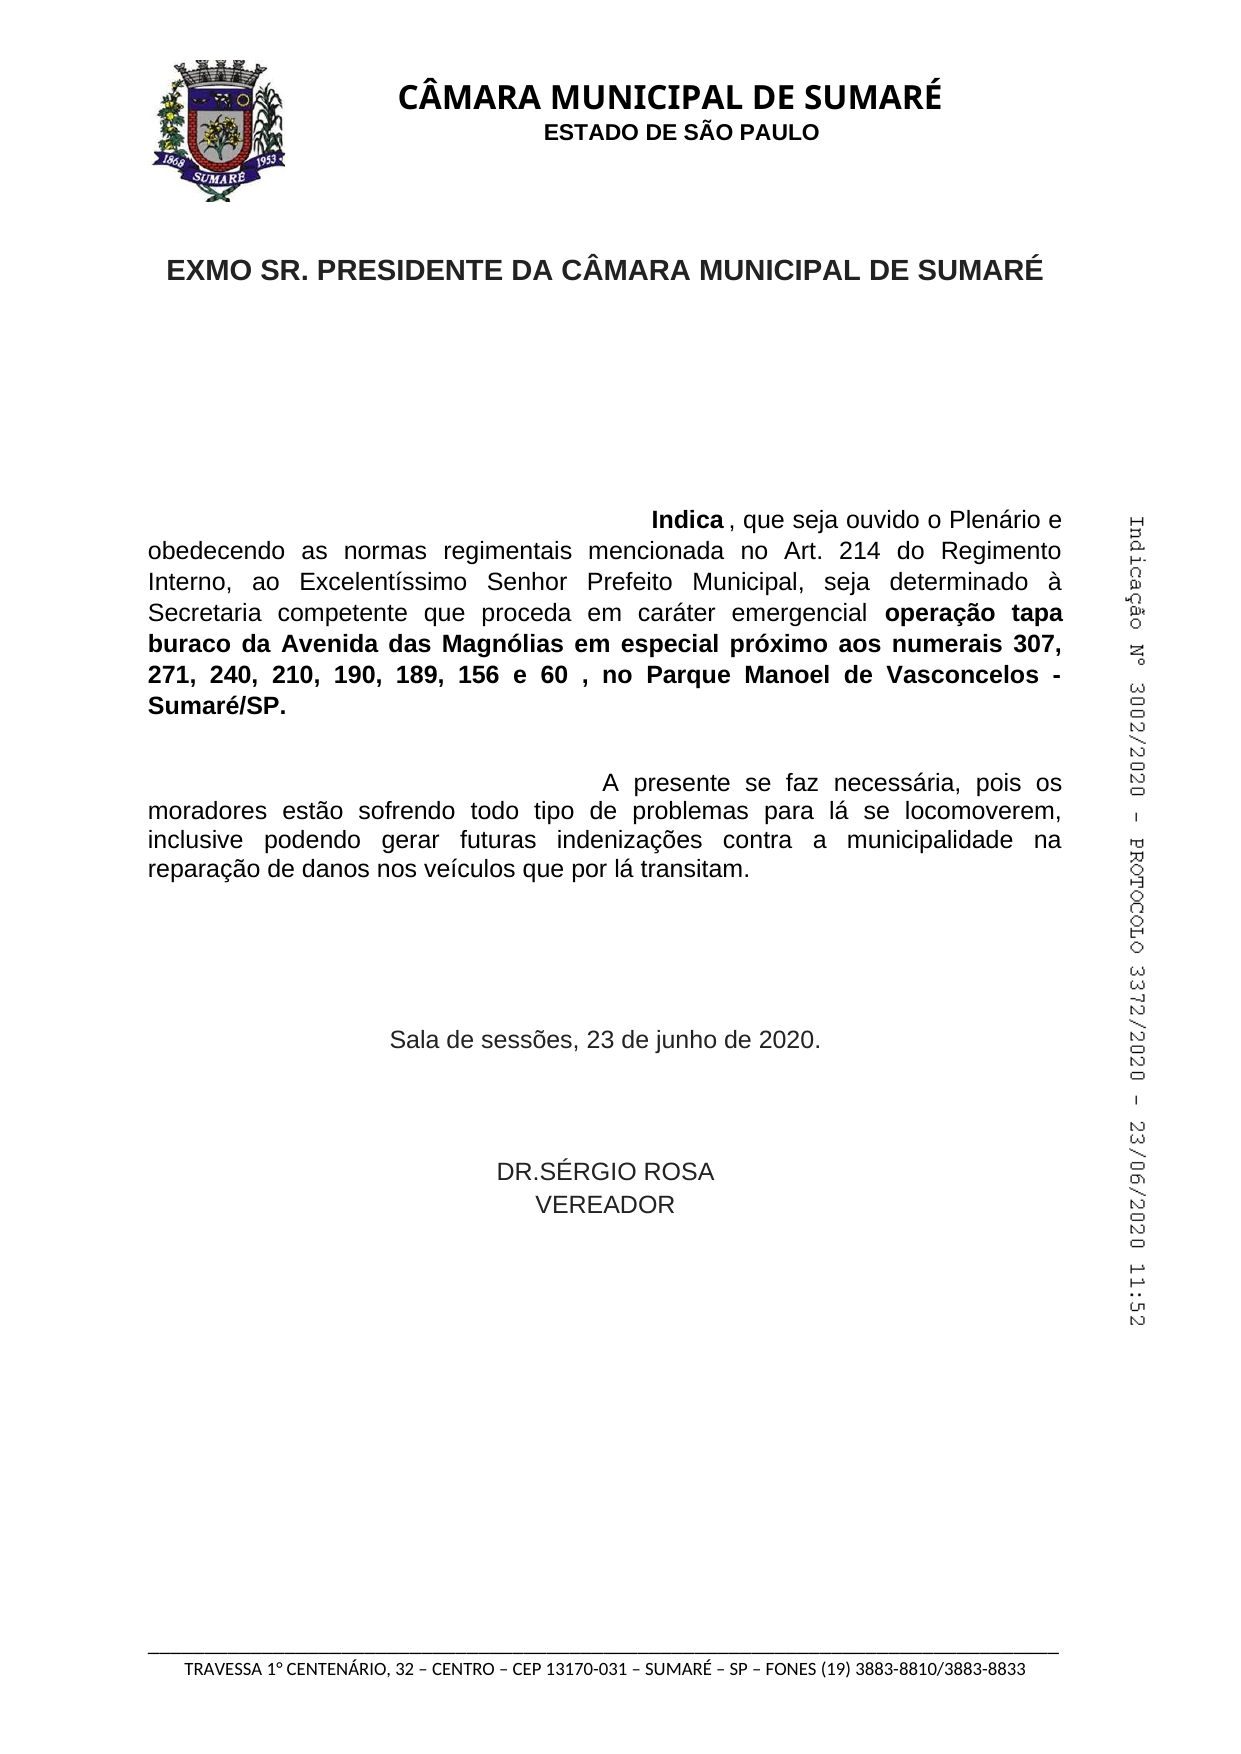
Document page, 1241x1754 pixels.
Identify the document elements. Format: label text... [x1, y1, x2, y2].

text VEREADOR [148, 1190, 1063, 1219]
text EXMO SR. PRESIDENTE DA CÂMARA MUNICIPAL DE SUMARÉ [148, 253, 1063, 287]
text Indica, que seja ouvido o Plenário e obedecendo as normas regimentais mencionada no Art. 214 do Regimento Interno, ao Excelentíssimo Senhor Prefeito Municipal, seja determinado à Secretaria competente que proceda em caráter emergencial operação tapa buraco da Avenida das Magnólias em especial próximo aos numerais 307, 271, 240, 210, 190, 189, 156 e 60 , no Parque Manoel de Vasconcelos - Sumaré/SP. [148, 505, 1063, 720]
picture [1109, 512, 1160, 1330]
picture [147, 60, 286, 202]
text Sala de sessões, 23 de junho de 2020. [148, 1025, 1063, 1054]
text A presente se faz necessária, pois os moradores estão sofrendo todo tipo de problemas para lá se locomoverem, inclusive podendo gerar futuras indenizações contra a municipalidade na reparação de danos nos veículos que por lá transitam. [148, 767, 1063, 882]
text DR.SÉRGIO ROSA [148, 1157, 1063, 1186]
